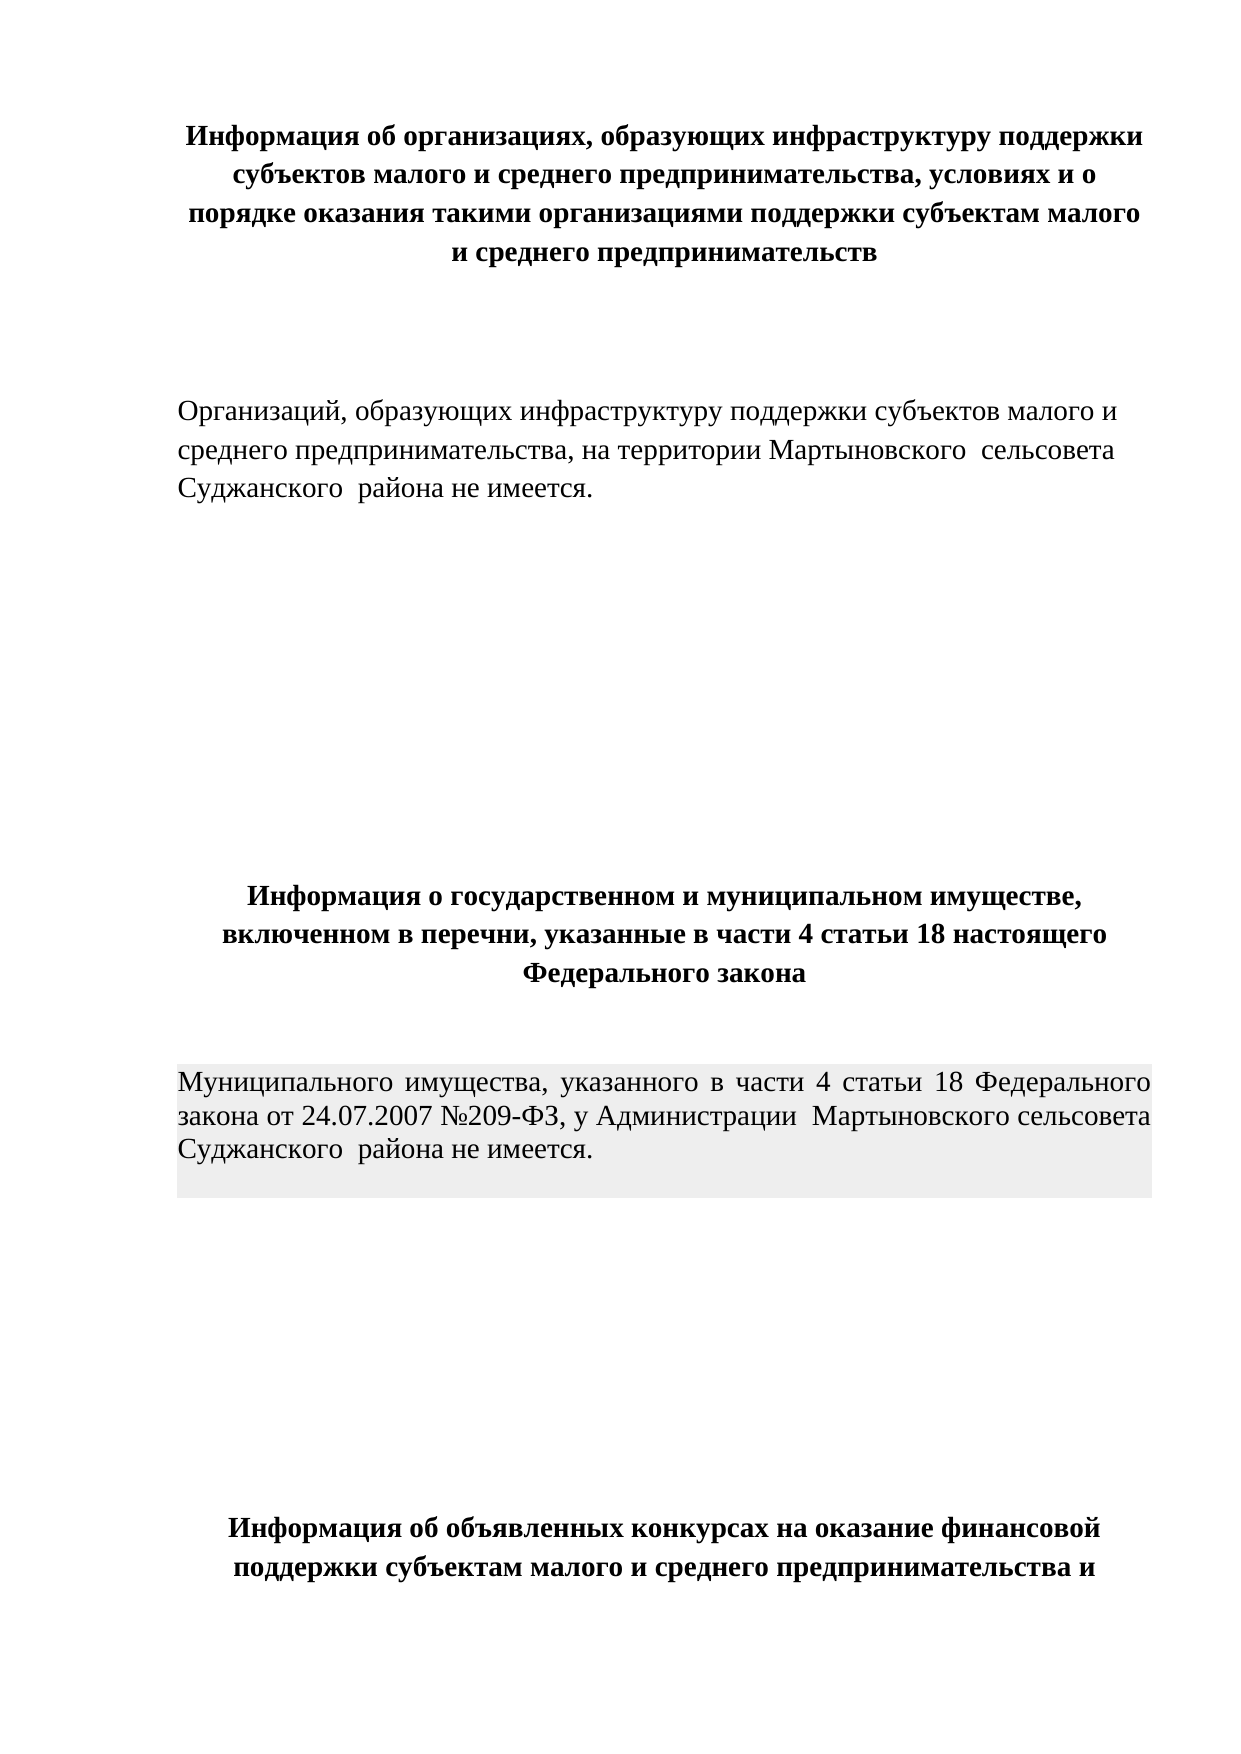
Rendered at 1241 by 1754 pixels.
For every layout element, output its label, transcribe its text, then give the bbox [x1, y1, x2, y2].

text Муниципального имущества, указанного в части 4 статьи 18 Федерального закона от 24.07.2007 №209-ФЗ, у Администрации Мартыновского сельсовета Суджанского района не имеется. [177, 1064, 1152, 1165]
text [177, 1511, 1152, 1583]
text Информация о государственном и муниципальном имуществе, включенном в перечни, указанные в части 4 статьи 18 настоящего Федерального закона [177, 878, 1152, 988]
text Организаций, образующих инфраструктуру поддержки субъектов малого и среднего предпринимательства, на территории Мартыновского сельсовета Суджанского района не имеется. [177, 393, 1152, 504]
text Информация об организациях, образующих инфраструктуру поддержки субъектов малого и среднего предпринимательства, условиях и о порядке оказания такими организациями поддержки субъектам малого и среднего предпринимательств [177, 118, 1152, 267]
